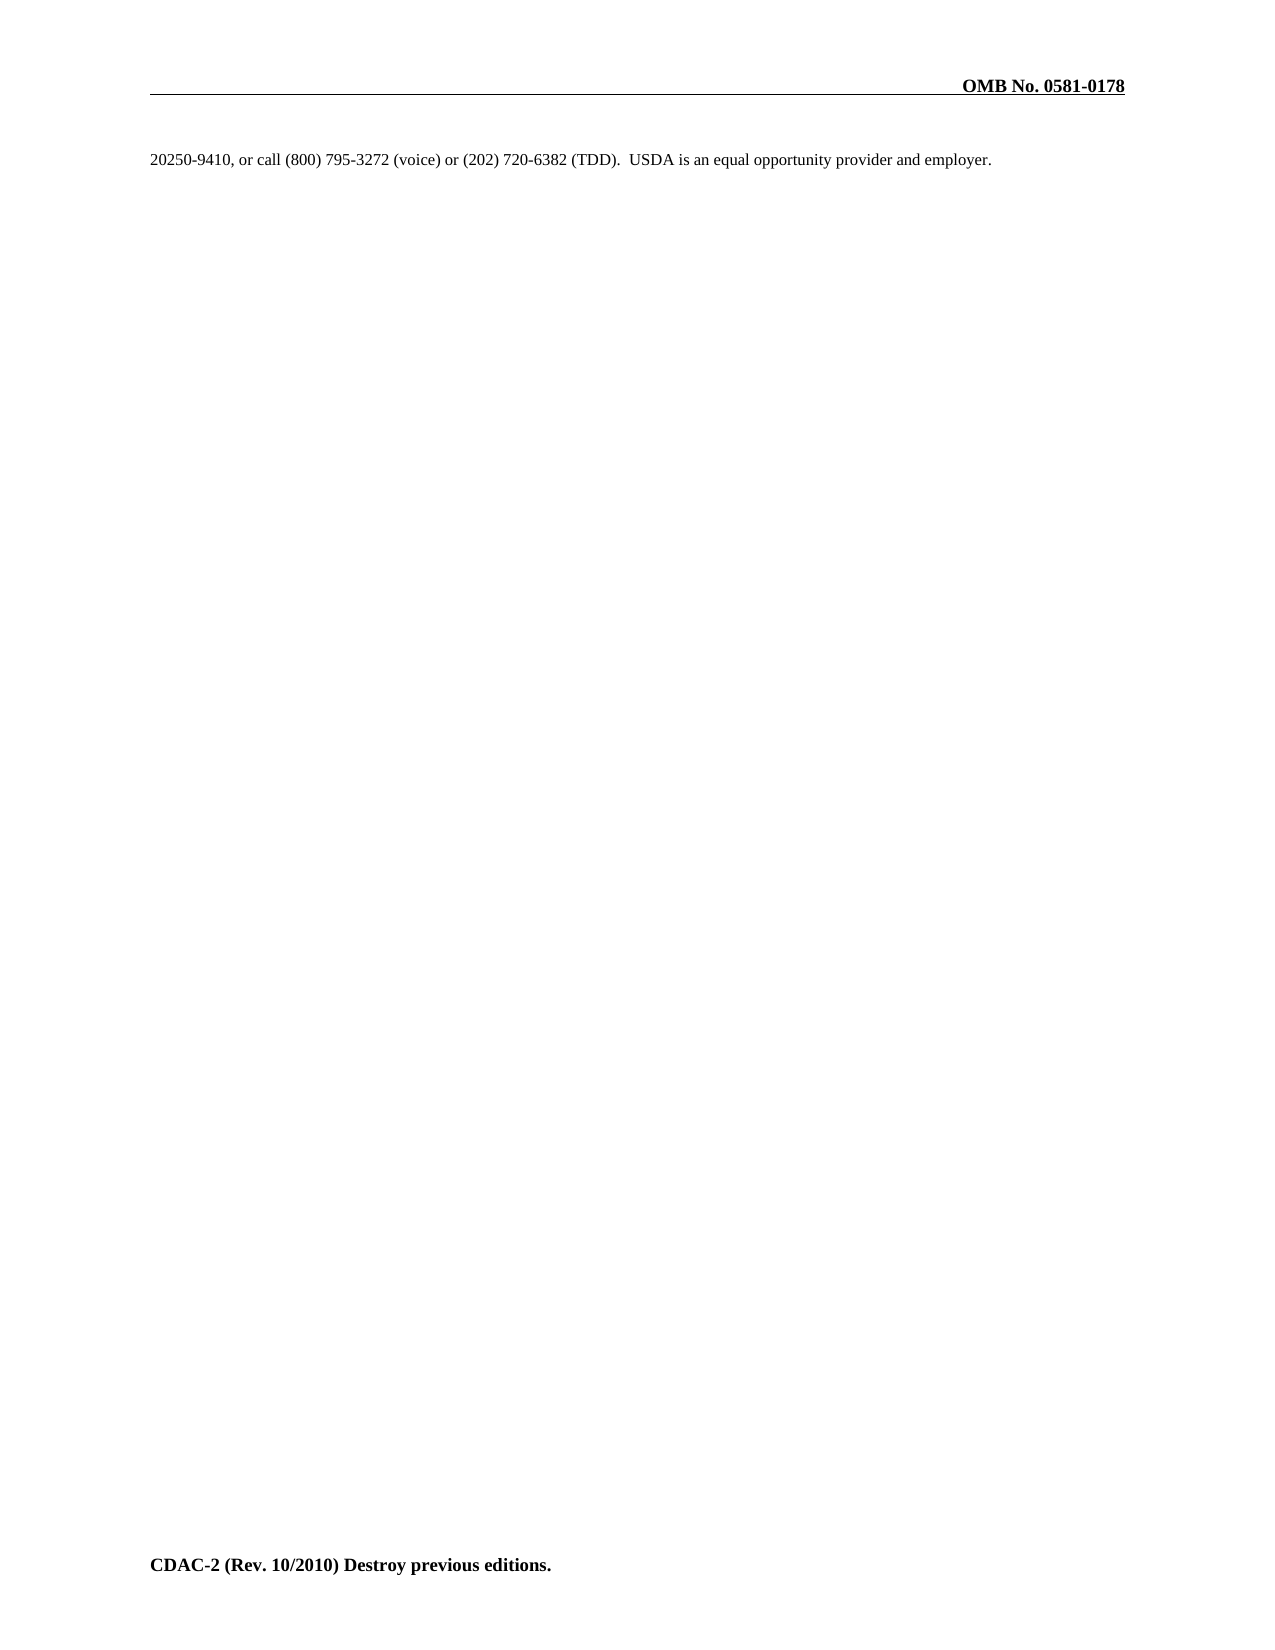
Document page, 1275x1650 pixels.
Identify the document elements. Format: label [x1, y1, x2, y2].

text [150, 150, 1125, 169]
